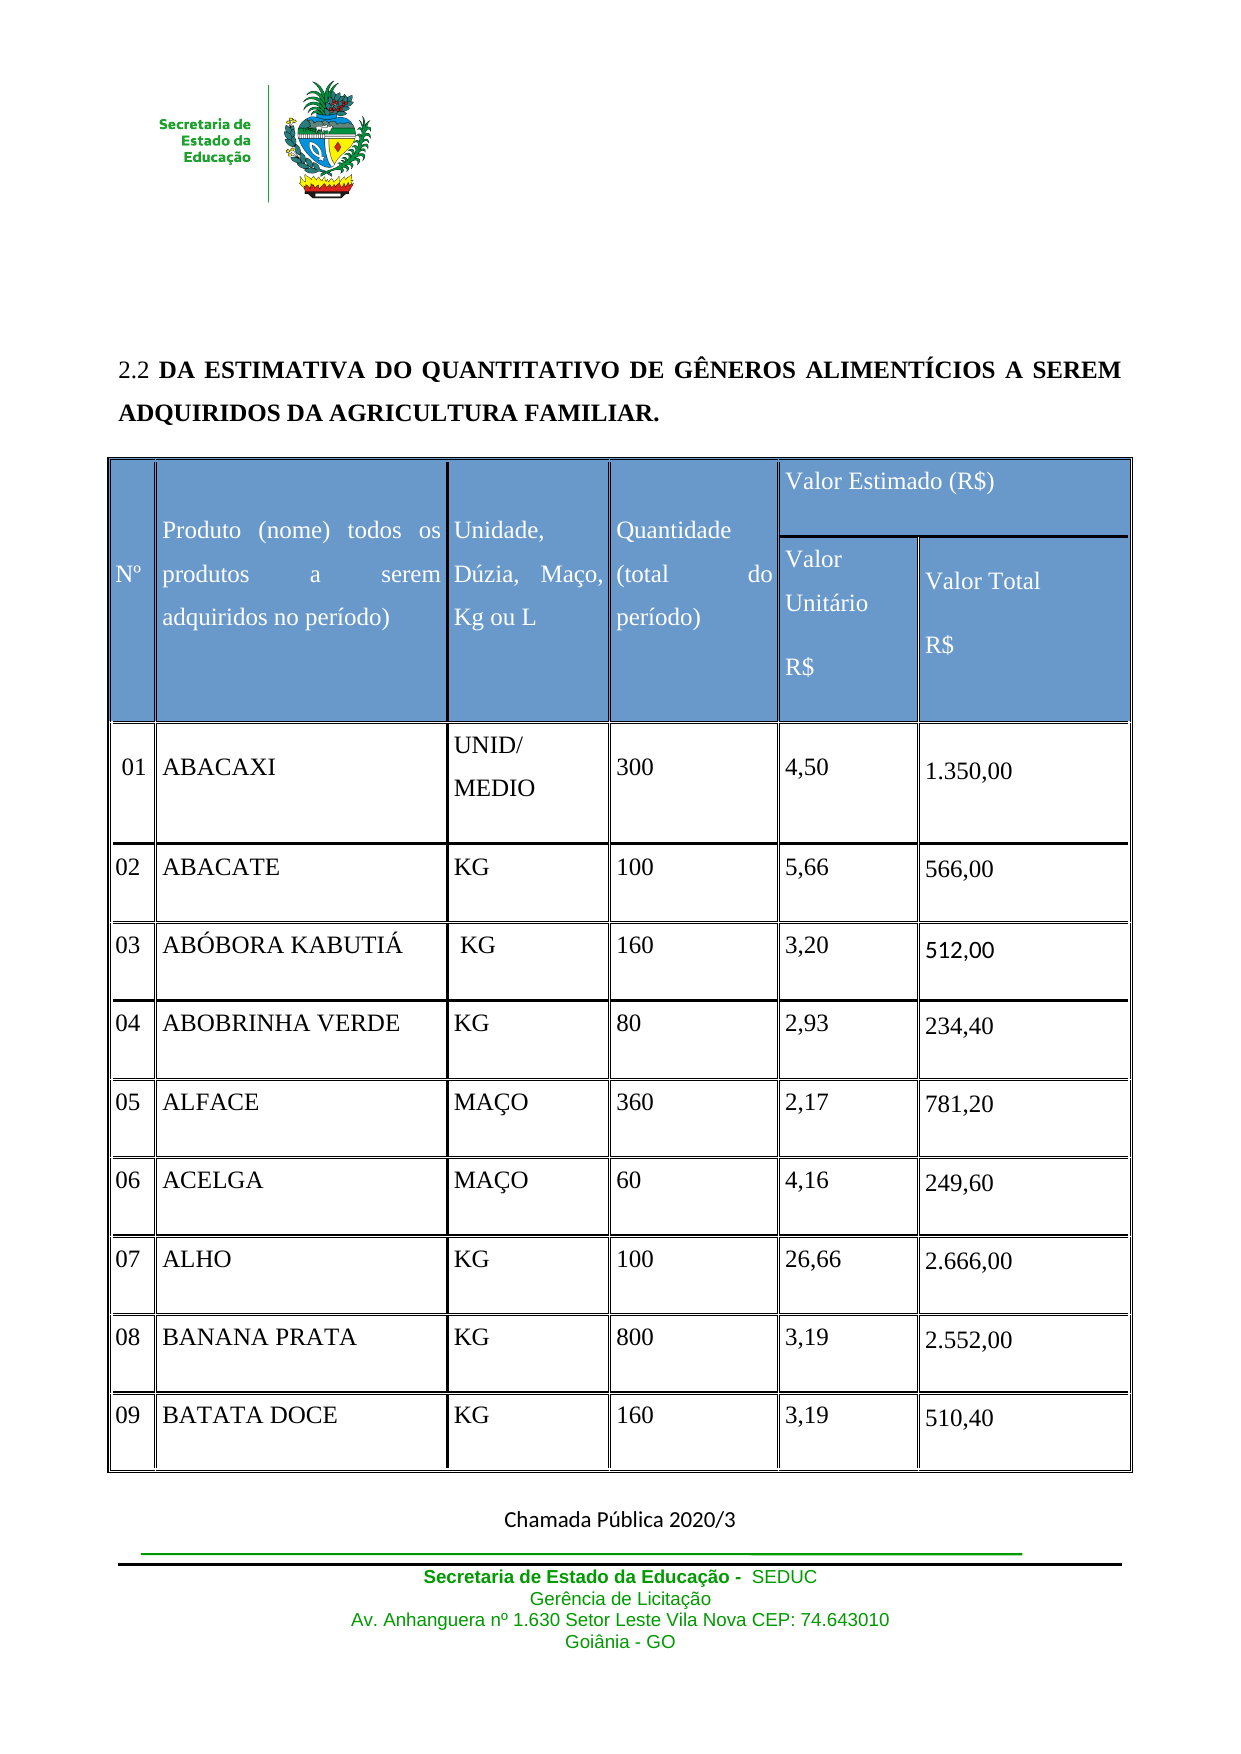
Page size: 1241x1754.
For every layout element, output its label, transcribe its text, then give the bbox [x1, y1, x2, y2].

table_cell 4,50 [780, 724, 917, 842]
table_cell 06 [109, 1156, 156, 1234]
table_cell 80 [611, 1002, 777, 1077]
table_cell Valor Unitário R$ [780, 538, 917, 721]
table_cell 1.350,00 [919, 721, 1131, 842]
table_cell 04 [111, 999, 154, 1077]
text 2.2 DA ESTIMATIVA DO QUANTITATIVO DE GÊNEROS ALIMENTÍCIOS A SEREM ADQUIRIDOS DA AGRICULTURA FAMILIAR. [118, 355, 1122, 427]
table_cell KG [449, 924, 608, 999]
table_cell 249,60 [919, 1156, 1131, 1234]
table_cell 234,40 [920, 999, 1130, 1077]
table_cell 4,16 [780, 1159, 917, 1234]
table_cell ALHO [157, 1238, 446, 1313]
table_header Produto (nome) todos os produtos a serem adquiridos no período) [156, 460, 447, 721]
table_cell 160 [610, 1395, 779, 1469]
table_cell 3,19 [780, 1316, 917, 1391]
table_cell 2,17 [780, 1081, 917, 1156]
table_cell ABACATE [157, 845, 446, 921]
table_cell ABÓBORA KABUTIÁ [157, 924, 446, 999]
table_cell KG [449, 845, 608, 921]
table_header Unidade, Dúzia, Maço, Kg ou L [447, 460, 610, 721]
table_cell UNID/ MEDIO [449, 724, 608, 842]
table_cell 160 [611, 924, 777, 999]
table_cell 100 [611, 1238, 777, 1313]
table_cell 03 [109, 921, 156, 999]
table_cell KG [449, 1316, 608, 1391]
table_cell 5,66 [780, 845, 917, 921]
table_cell 09 [111, 1391, 156, 1469]
table_cell Valor Total R$ [920, 535, 1130, 721]
table_header Valor Estimado (R$) [779, 460, 1130, 535]
table_cell 781,20 [920, 1078, 1130, 1156]
table_cell KG [447, 1395, 610, 1469]
table_cell 07 [111, 1234, 154, 1313]
table_cell ABACAXI [157, 724, 446, 842]
table_cell 800 [611, 1316, 777, 1391]
table_cell 08 [109, 1313, 156, 1391]
picture [118, 73, 412, 210]
table_header Nº [111, 460, 156, 721]
table_cell 2,93 [780, 1002, 917, 1077]
table_cell 3,20 [780, 924, 917, 999]
table_cell 300 [611, 724, 777, 842]
table_cell ACELGA [157, 1159, 446, 1234]
table_cell BANANA PRATA [157, 1316, 446, 1391]
table_cell KG [449, 1002, 608, 1077]
table_cell 512,00 [919, 921, 1131, 999]
table_cell 100 [611, 845, 777, 921]
table_cell 01 [109, 721, 156, 842]
table_cell 26,66 [780, 1238, 917, 1313]
table_cell 3,19 [779, 1395, 918, 1469]
table_cell ALFACE [157, 1081, 446, 1156]
table_cell ABOBRINHA VERDE [157, 1002, 446, 1077]
table_cell 05 [111, 1078, 154, 1156]
table_cell 2.552,00 [919, 1313, 1131, 1391]
table_cell MAÇO [449, 1159, 608, 1234]
table_cell 360 [611, 1081, 777, 1156]
table_cell 60 [611, 1159, 777, 1234]
table_cell 510,40 [919, 1391, 1130, 1469]
table_header Quantidade (total do período) [610, 460, 779, 721]
table_cell 566,00 [920, 842, 1130, 921]
table_cell 02 [111, 842, 154, 921]
table_cell BATATA DOCE [156, 1395, 447, 1469]
table_cell KG [449, 1238, 608, 1313]
table_cell 2.666,00 [920, 1234, 1130, 1313]
table_cell MAÇO [449, 1081, 608, 1156]
